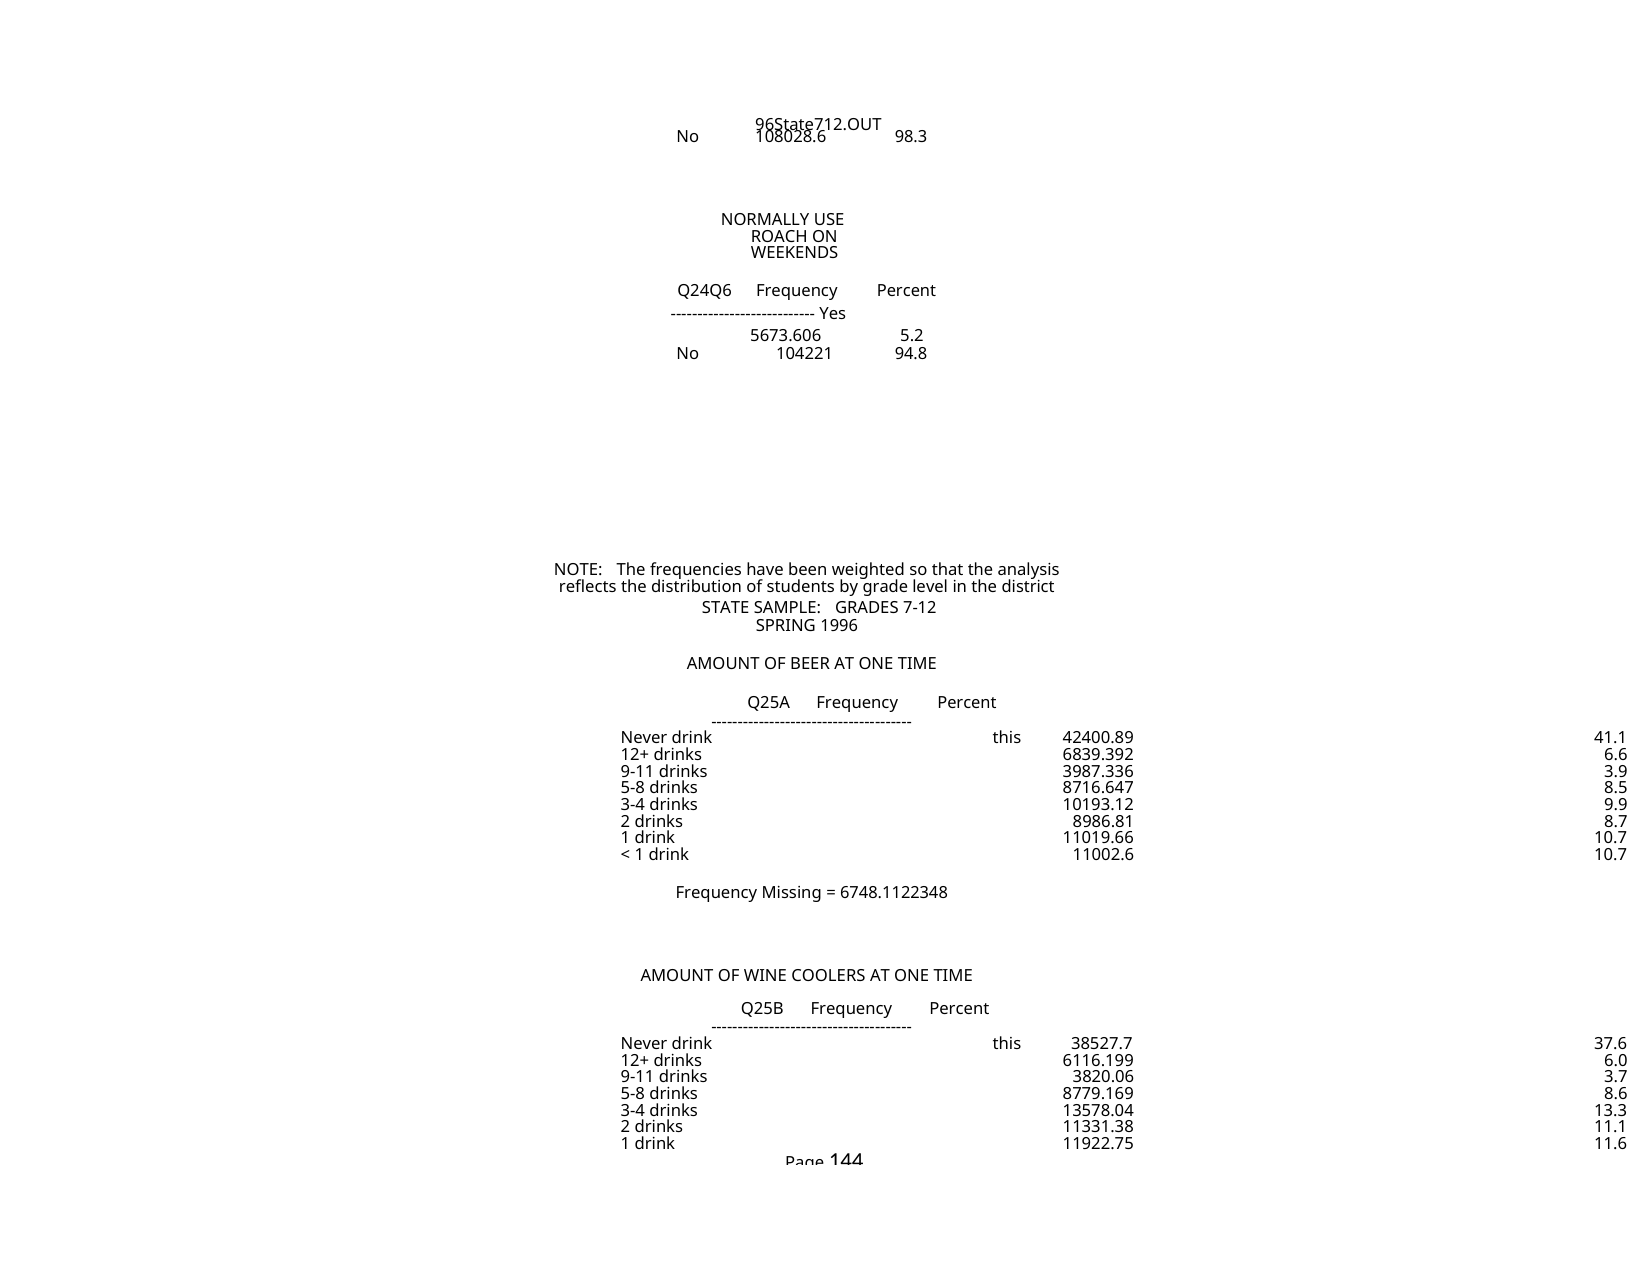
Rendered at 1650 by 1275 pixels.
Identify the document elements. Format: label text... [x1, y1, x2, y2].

text AMOUNT OF WINE COOLERS AT ONE TIME Q25B Frequency Percent [640, 953, 1005, 1019]
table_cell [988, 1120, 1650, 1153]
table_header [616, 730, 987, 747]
text No 108028.6 98.3 [667, 129, 936, 146]
text AMOUNT OF BEER AT ONE TIME [677, 652, 946, 674]
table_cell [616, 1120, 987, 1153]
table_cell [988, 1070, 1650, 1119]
text SPRING 1996 [747, 618, 866, 635]
text NORMALLY USE ROACH ON WEEKENDS [721, 212, 905, 262]
text -------------------------------------- [617, 1019, 1006, 1036]
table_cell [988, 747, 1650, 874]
text --------------------------- Yes 5673.606 5.2 [670, 302, 945, 346]
text STATE SAMPLE: GRADES 7-12 [684, 596, 953, 618]
text Frequency Missing = 6748.1122348 [647, 880, 976, 903]
text -------------------------------------- [617, 714, 1006, 730]
text No 104221 94.8 [667, 346, 936, 363]
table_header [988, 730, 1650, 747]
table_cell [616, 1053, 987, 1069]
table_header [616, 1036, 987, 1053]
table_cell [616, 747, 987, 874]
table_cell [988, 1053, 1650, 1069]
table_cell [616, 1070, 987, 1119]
text Q24Q6 Frequency Percent [667, 279, 946, 302]
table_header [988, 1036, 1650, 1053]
text Q25A Frequency Percent [737, 691, 1006, 714]
text NOTE: The frequencies have been weighted so that the analysis reflects the distribution of students by grade level in the district [529, 562, 1084, 596]
